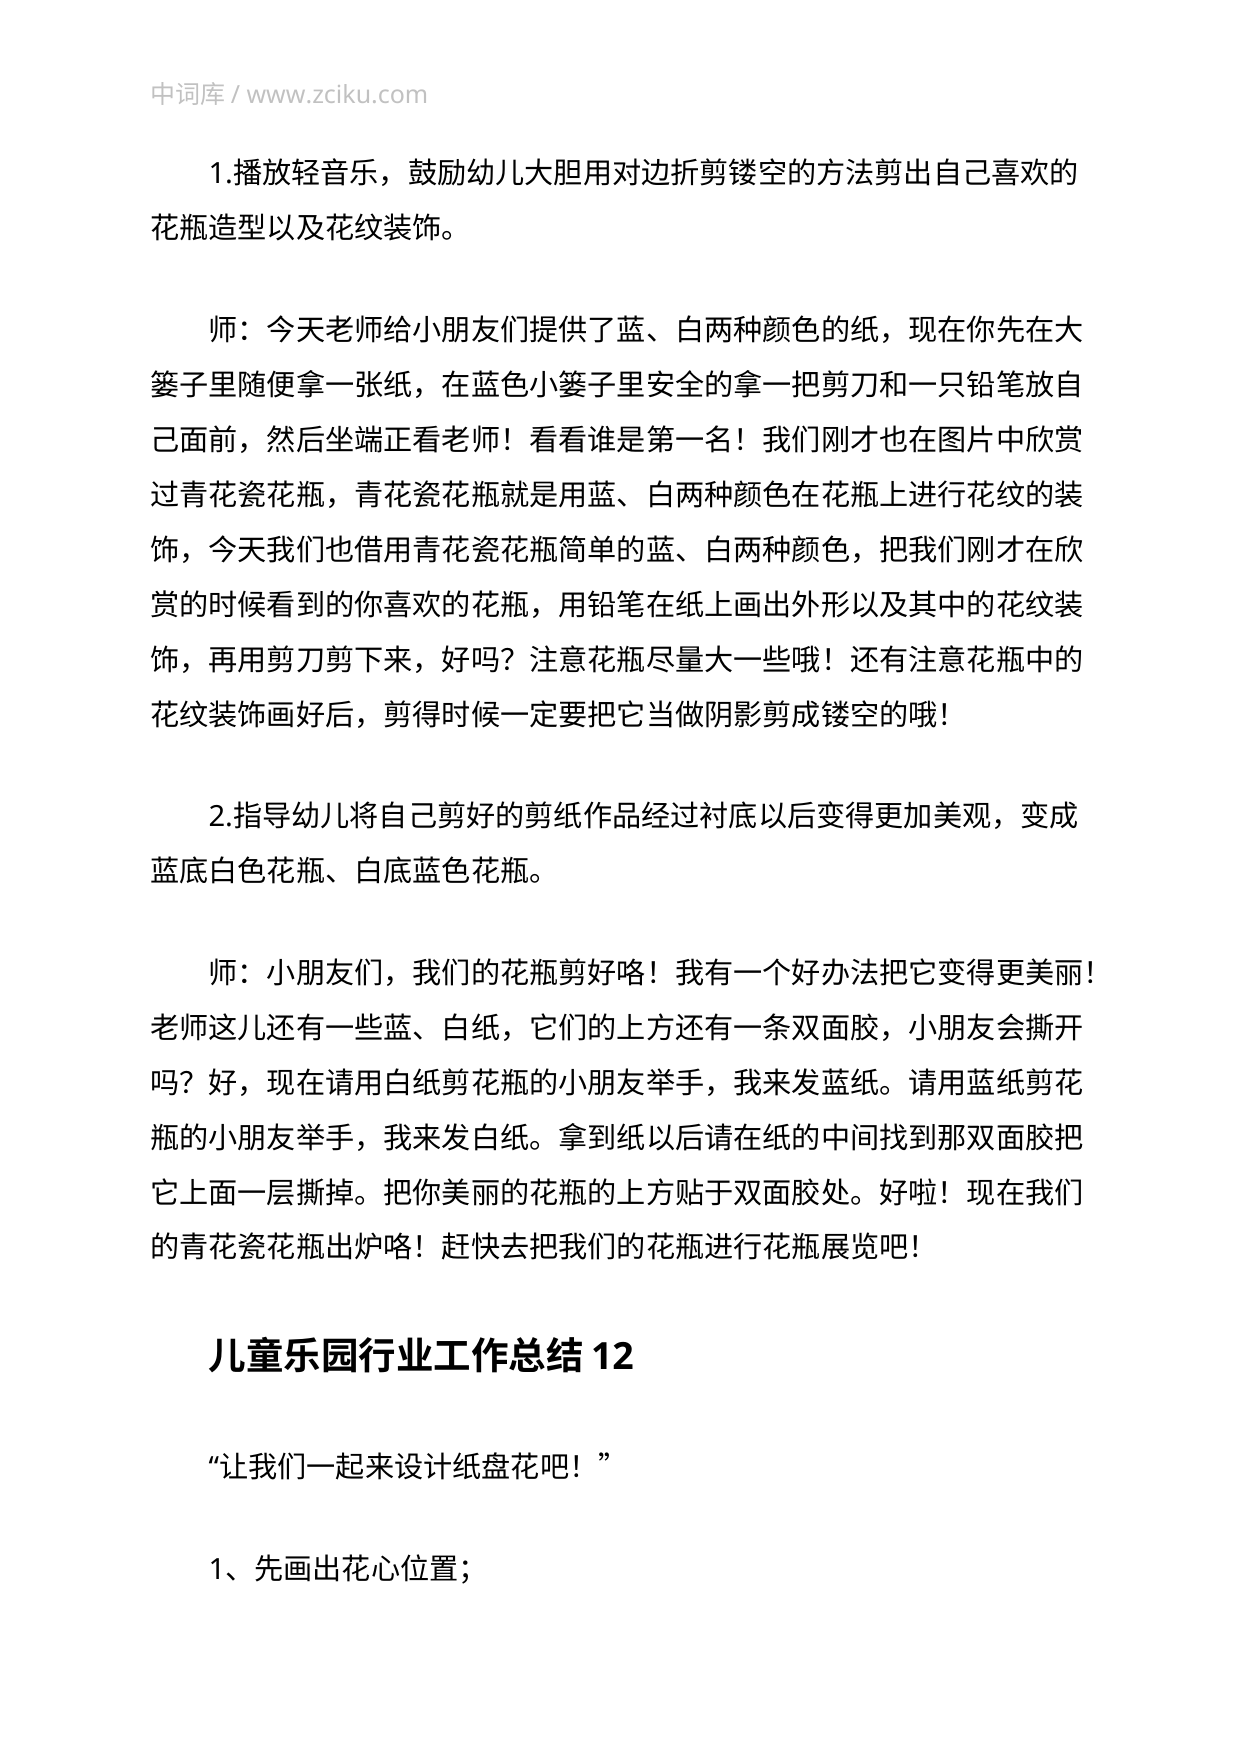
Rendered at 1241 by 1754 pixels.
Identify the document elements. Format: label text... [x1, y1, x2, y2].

text 2.指导幼儿将自己剪好的剪纸作品经过衬底以后变得更加美观，变成蓝底白色花瓶、白底蓝色花瓶。 [150, 793, 1090, 890]
text 师：今天老师给小朋友们提供了蓝、白两种颜色的纸，现在你先在大篓子里随便拿一张纸，在蓝色小篓子里安全的拿一把剪刀和一只铅笔放自己面前，然后坐端正看老师！看看谁是第一名！我们刚才也在图片中欣赏过青花瓷花瓶，青花瓷花瓶就是用蓝、白两种颜色在花瓶上进行花纹的装饰，今天我们也借用青花瓷花瓶简单的蓝、白两种颜色，把我们刚才在欣赏的时候看到的你喜欢的花瓶，用铅笔在纸上画出外形以及其中的花纹装饰，再用剪刀剪下来，好吗？注意花瓶尽量大一些哦！还有注意花瓶中的花纹装饰画好后，剪得时候一定要把它当做阴影剪成镂空的哦！ [150, 307, 1090, 733]
text 师：小朋友们，我们的花瓶剪好咯！我有一个好办法把它变得更美丽！老师这儿还有一些蓝、白纸，它们的上方还有一条双面胶，小朋友会撕开吗？好，现在请用白纸剪花瓶的小朋友举手，我来发蓝纸。请用蓝纸剪花瓶的小朋友举手，我来发白纸。拿到纸以后请在纸的中间找到那双面胶把它上面一层撕掉。把你美丽的花瓶的上方贴于双面胶处。好啦！现在我们的青花瓷花瓶出炉咯！赶快去把我们的花瓶进行花瓶展览吧！ [150, 949, 1090, 1266]
text “让我们一起来设计纸盘花吧！” [150, 1443, 1090, 1486]
text 儿童乐园行业工作总结12 [150, 1326, 1090, 1380]
text 1、先画出花心位置； [150, 1545, 1090, 1588]
text 1.播放轻音乐，鼓励幼儿大胆用对边折剪镂空的方法剪出自己喜欢的花瓶造型以及花纹装饰。 [150, 150, 1090, 247]
